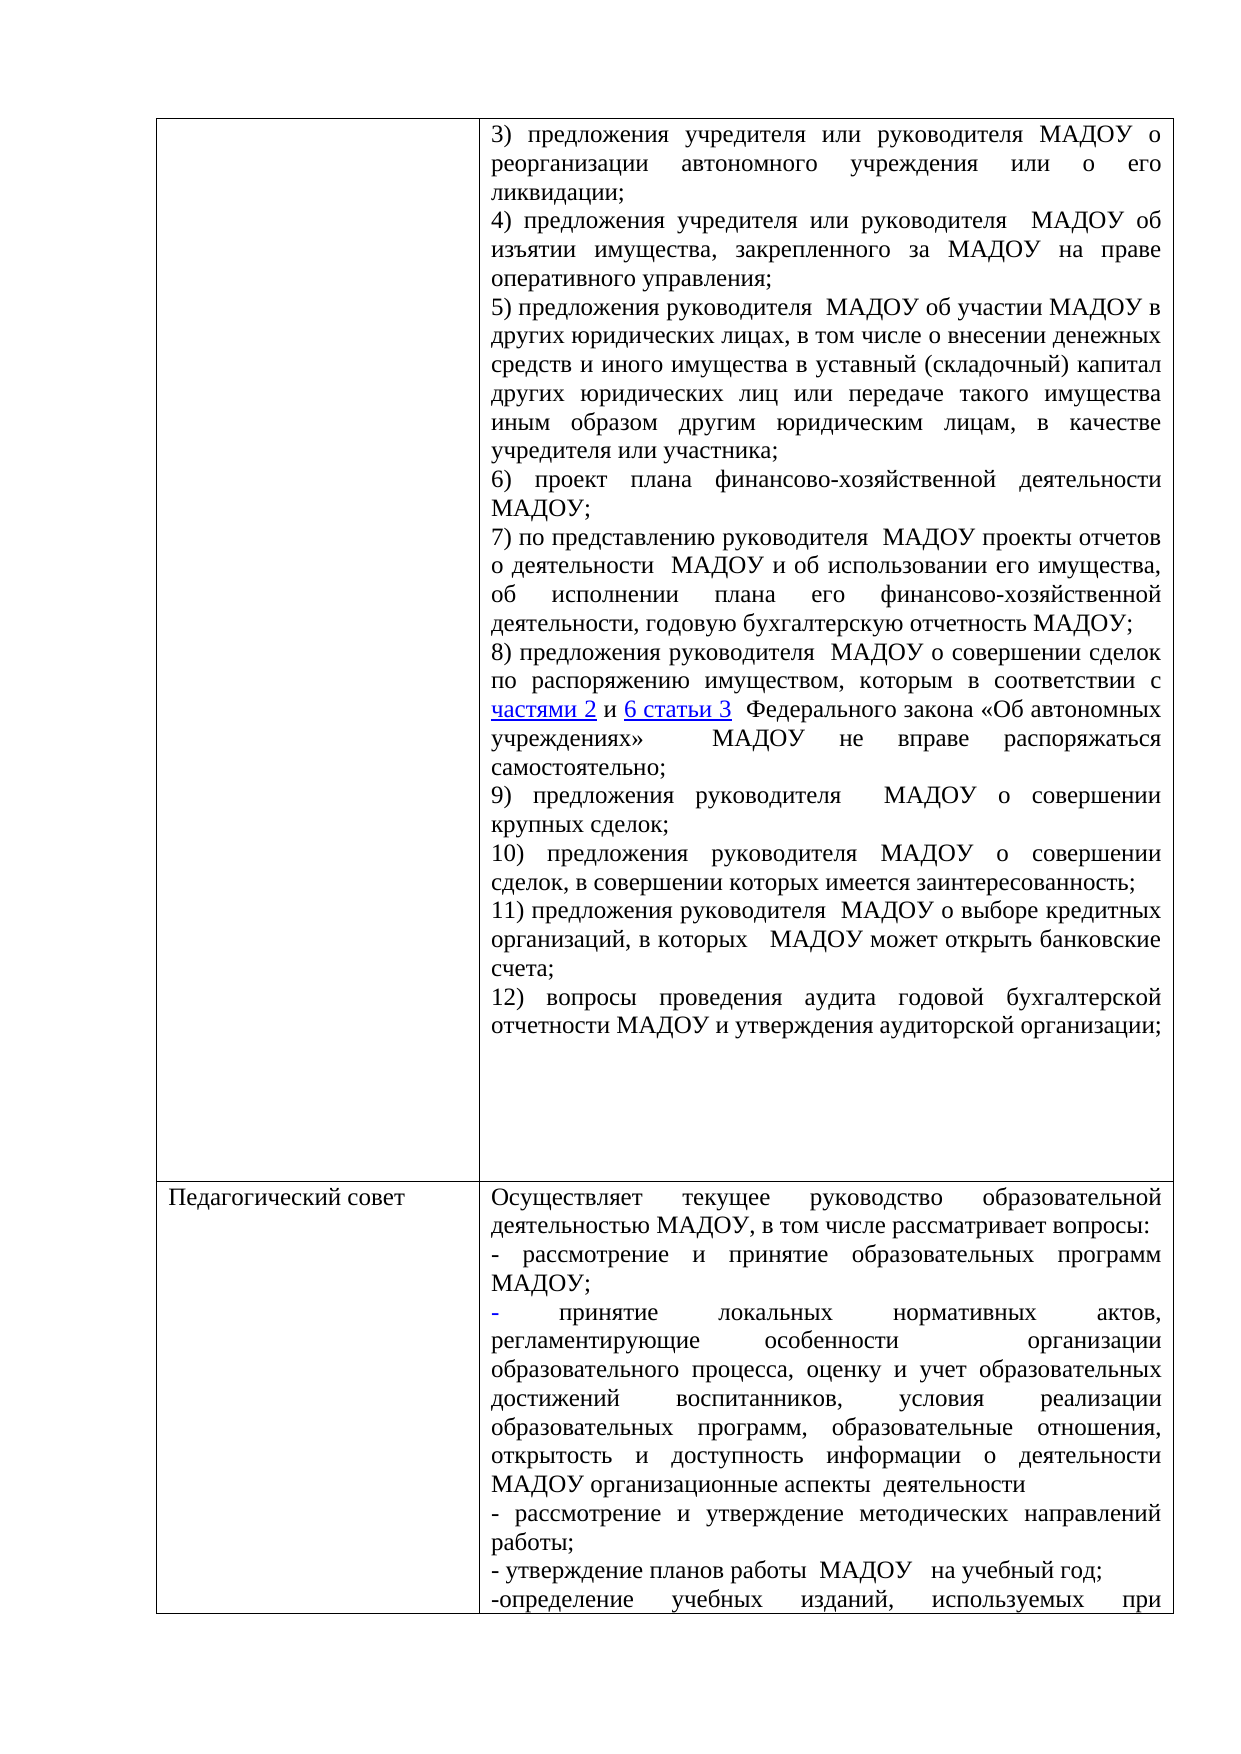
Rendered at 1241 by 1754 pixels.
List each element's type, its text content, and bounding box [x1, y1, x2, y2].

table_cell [480, 1182, 1173, 1613]
table_header 3) предложения учредителя или руководителя МАДОУ о реорганизации автономного учреждения или о его ликвидации; 4) предложения учредителя или руководителя МАДОУ об изъятии имущества, закрепленного за МАДОУ на праве оперативного управления; 5) предложения руководителя МАДОУ об участии МАДОУ в других юридических лицах, в том числе о внесении денежных средств и иного имущества в уставный (складочный) капитал других юридических лиц или передаче такого имущества иным образом другим юридическим лицам, в качестве учредителя или участника; 6) проект плана финансово-хозяйственной деятельности МАДОУ; 7) по представлению руководителя МАДОУ проекты отчетов о деятельности МАДОУ и об использовании его имущества, об исполнении плана его финансово-хозяйственной деятельности, годовую бухгалтерскую отчетность МАДОУ; 8) предложения руководителя МАДОУ о совершении сделок по распоряжению имуществом, которым в соответствии с частями 2 и 6 статьи 3 Федерального закона «Об автономных учреждениях» МАДОУ не вправе распоряжаться самостоятельно; 9) предложения руководителя МАДОУ о совершении крупных сделок; 10) предложения руководителя МАДОУ о совершении сделок, в совершении которых имеется заинтересованность; 11) предложения руководителя МАДОУ о выборе кредитных организаций, в которых МАДОУ может открыть банковские счета; 12) вопросы проведения аудита годовой бухгалтерской отчетности МАДОУ и утверждения аудиторской организации; [480, 119, 1173, 1181]
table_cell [157, 1182, 479, 1613]
table_header [157, 119, 479, 1181]
